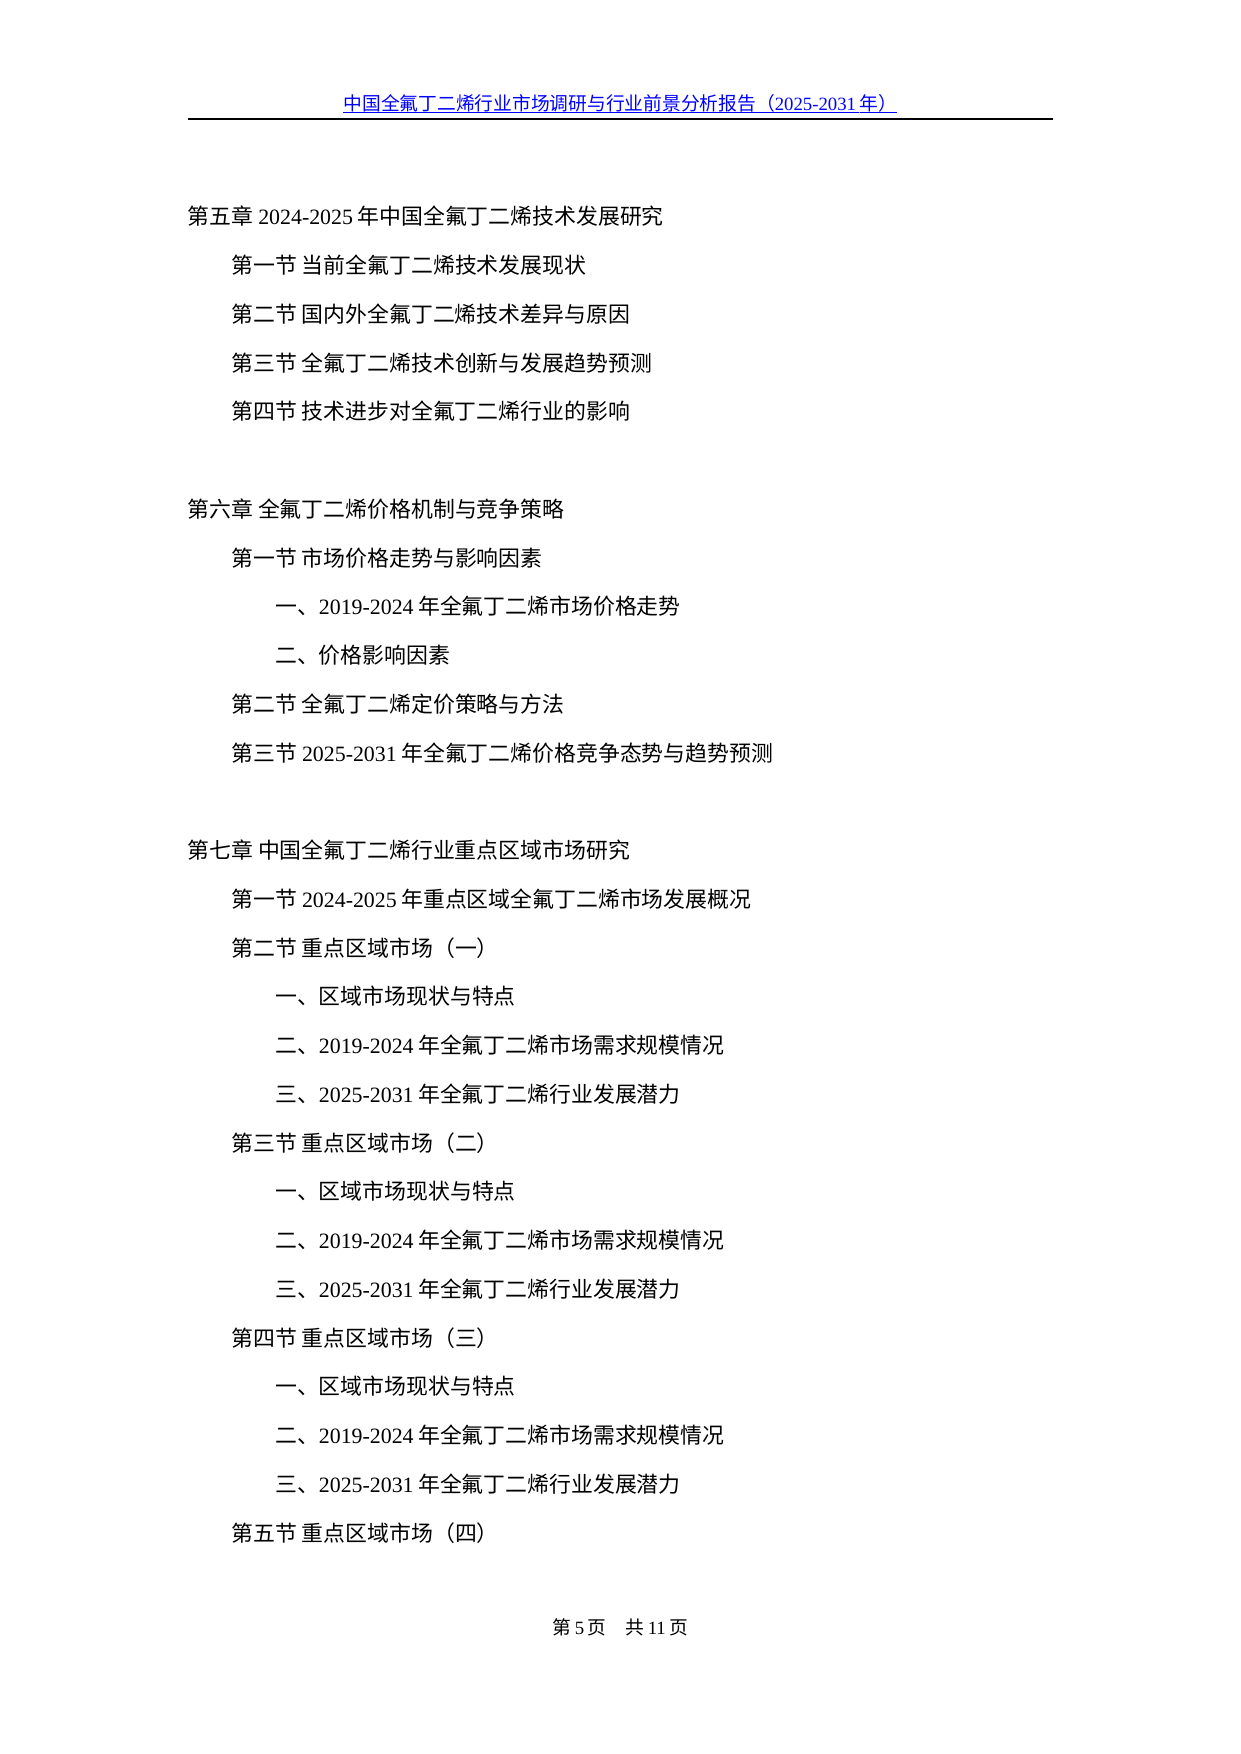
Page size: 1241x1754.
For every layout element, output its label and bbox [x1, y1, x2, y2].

text [187, 150, 1053, 1548]
